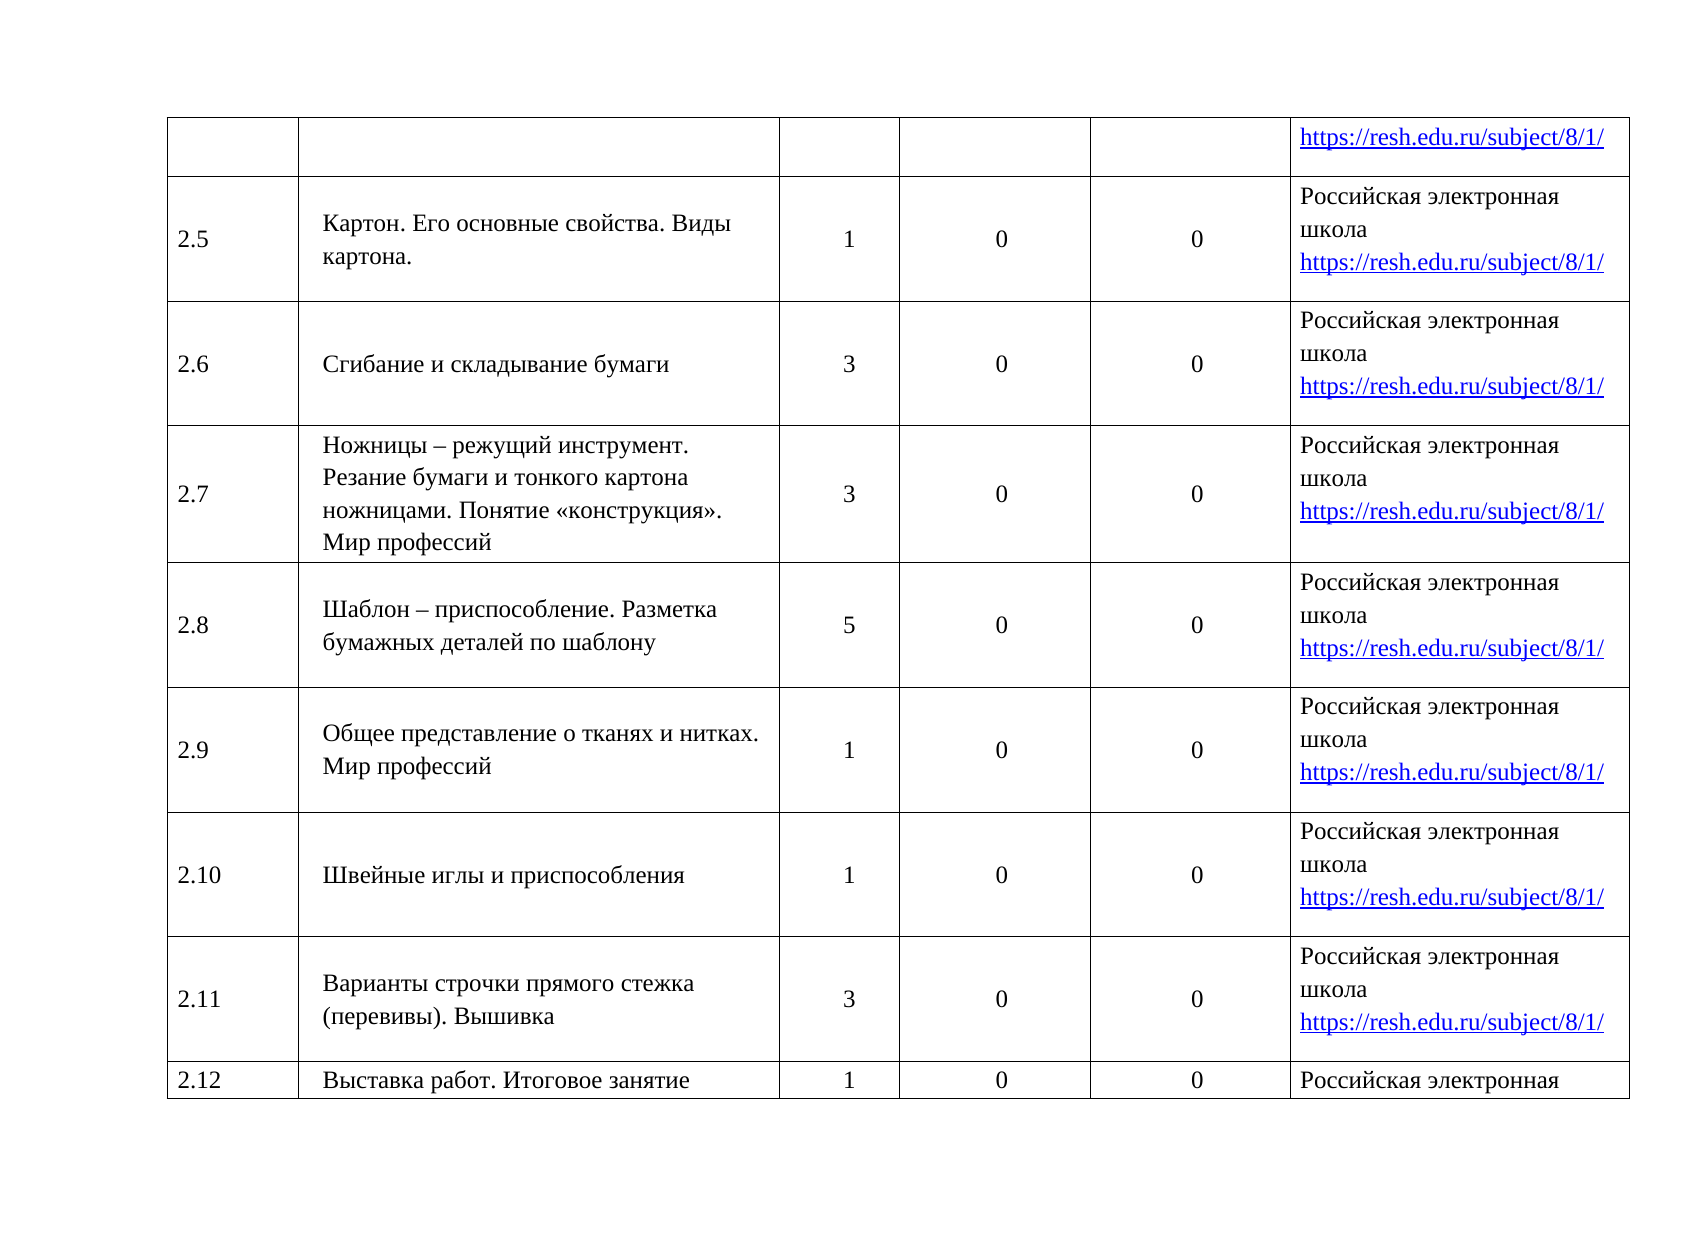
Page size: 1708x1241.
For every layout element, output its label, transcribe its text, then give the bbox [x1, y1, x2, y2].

table_cell 0 [900, 302, 1090, 425]
table_cell Российская электронная [1291, 1062, 1629, 1098]
table_cell 1 [780, 813, 899, 936]
table_cell 3 [780, 426, 899, 562]
table_cell 2.5 [168, 177, 298, 301]
table_cell Сгибание и складывание бумаги [299, 302, 779, 425]
table_cell Общее представление о тканях и нитках. Мир профессий [299, 688, 779, 811]
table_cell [1291, 302, 1629, 425]
table_cell Российская электронная школа https://resh.edu.ru/subject/8/1/ [1291, 563, 1629, 687]
table_cell 0 [900, 563, 1090, 687]
table_cell 0 [1091, 563, 1290, 687]
table_cell Выставка работ. Итоговое занятие [299, 1062, 779, 1098]
table_cell 2.9 [168, 688, 298, 811]
table_header https://resh.edu.ru/subject/8/1/ [1291, 118, 1629, 176]
table_cell 0 [900, 688, 1090, 811]
table_cell 0 [1091, 1062, 1290, 1098]
table_cell 0 [900, 177, 1090, 301]
table_cell 0 [1091, 302, 1290, 425]
table_cell 2.6 [168, 302, 298, 425]
table_cell 3 [780, 302, 899, 425]
table_cell Шаблон – приспособление. Разметка бумажных деталей по шаблону [299, 563, 779, 687]
table_cell 3 [780, 937, 899, 1061]
table_cell 0 [900, 426, 1090, 562]
table_cell 0 [1091, 177, 1290, 301]
table_cell 0 [1091, 426, 1290, 562]
table_cell 2.10 [168, 813, 298, 936]
table_cell 2.11 [168, 937, 298, 1061]
table_header [780, 118, 899, 176]
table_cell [1291, 177, 1629, 301]
table_cell Российская электронная школа https://resh.edu.ru/subject/8/1/ [1291, 426, 1629, 562]
table_header [1091, 118, 1290, 176]
table_cell Варианты строчки прямого стежка (перевивы). Вышивка [299, 937, 779, 1061]
table_cell 0 [900, 813, 1090, 936]
table_cell Ножницы – режущий инструмент. Резание бумаги и тонкого картона ножницами. Понятие «конструкция». Мир профессий [299, 426, 779, 562]
table_cell Картон. Его основные свойства. Виды картона. [299, 177, 779, 301]
table_cell 0 [1091, 813, 1290, 936]
table_header [900, 118, 1090, 176]
table_cell 0 [900, 1062, 1090, 1098]
table_cell 2.12 [168, 1062, 298, 1098]
table_header [168, 118, 298, 176]
table_cell 1 [780, 1062, 899, 1098]
table_cell Швейные иглы и приспособления [299, 813, 779, 936]
table_cell 1 [780, 177, 899, 301]
table_cell 2.7 [168, 426, 298, 562]
table_header [299, 118, 779, 176]
table_cell Российская электронная школа https://resh.edu.ru/subject/8/1/ [1291, 937, 1629, 1061]
table_cell Российская электронная школа https://resh.edu.ru/subject/8/1/ [1291, 688, 1629, 811]
table_cell Российская электронная школа https://resh.edu.ru/subject/8/1/ [1291, 813, 1629, 936]
table_cell 1 [780, 688, 899, 811]
table_cell 0 [1091, 688, 1290, 811]
table_cell 2.8 [168, 563, 298, 687]
table_cell 5 [780, 563, 899, 687]
table_cell 0 [900, 937, 1090, 1061]
table_cell 0 [1091, 937, 1290, 1061]
